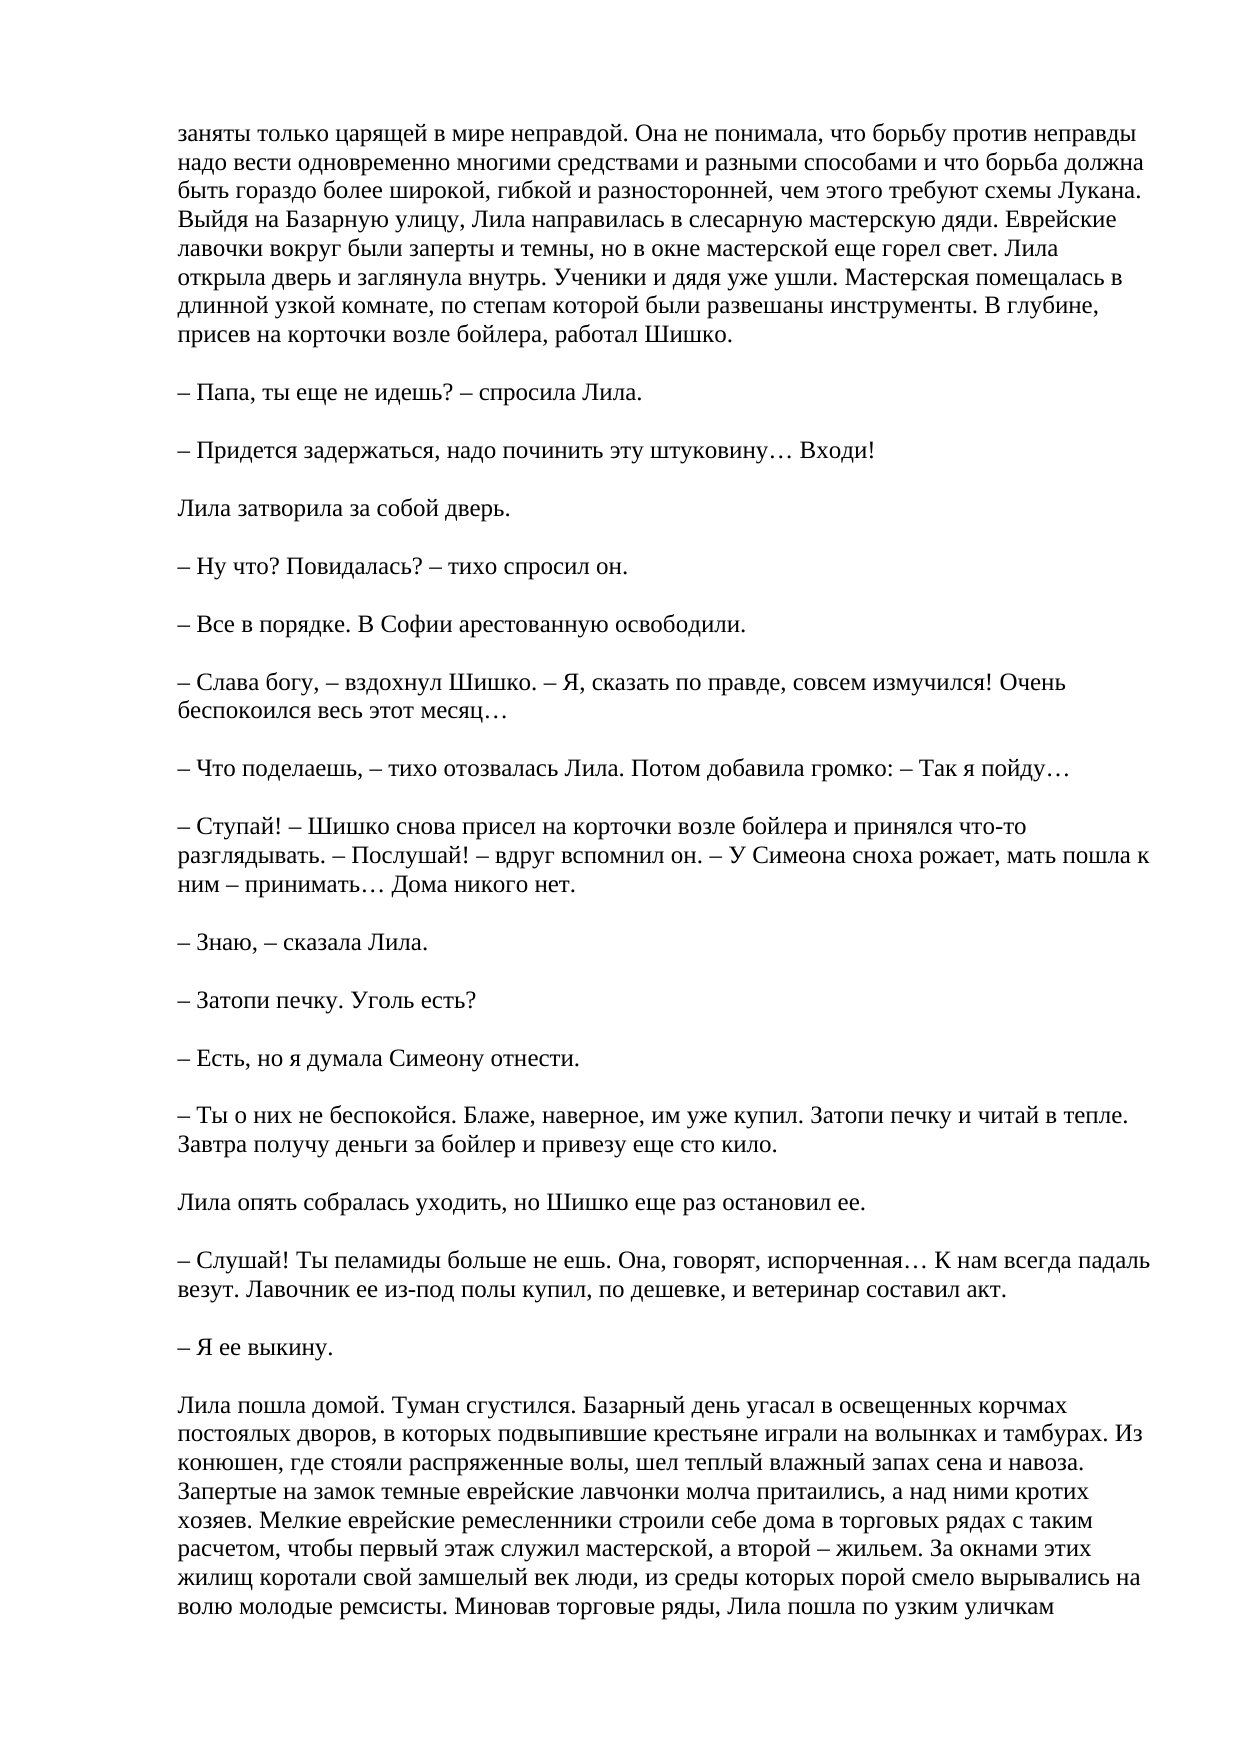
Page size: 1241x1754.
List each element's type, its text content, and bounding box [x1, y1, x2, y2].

text – Есть, но я думала Симеону отнести. [177, 1043, 1152, 1071]
text – Ты о них не беспокойся. Блаже, наверное, им уже купил. Затопи печку и читай в тепле. Завтра получу деньги за бойлер и привезу еще сто кило. [177, 1101, 1152, 1158]
text – Ну что? Повидалась? – тихо спросил он. [177, 551, 1152, 580]
text – Все в порядке. В Софии арестованную освободили. [177, 609, 1152, 638]
text – Слушай! Ты пеламиды больше не ешь. Она, говорят, испорченная… К нам всегда падаль везут. Лавочник ее из-под полы купил, по дешевке, и ветеринар составил акт. [177, 1245, 1152, 1303]
text – Слава богу, – вздохнул Шишко. – Я, сказать по правде, совсем измучился! Очень беспокоился весь этот месяц… [177, 667, 1152, 724]
text – Придется задержаться, надо починить эту штуковину… Входи! [177, 435, 1152, 464]
text Лила затворила за собой дверь. [177, 493, 1152, 522]
text – Ступай! – Шишко снова присел на корточки возле бойлера и принялся что-то разглядывать. – Послушай! – вдруг вспомнил он. – У Симеона сноха рожает, мать пошла к ним – принимать… Дома никого нет. [177, 811, 1152, 898]
text – Знаю, – сказала Лила. [177, 927, 1152, 956]
text – Что поделаешь, – тихо отозвалась Лила. Потом добавила громко: – Так я пойду… [177, 753, 1152, 782]
text – Затопи печку. Уголь есть? [177, 985, 1152, 1013]
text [177, 118, 1152, 348]
text Лила опять собралась уходить, но Шишко еще раз остановил ее. [177, 1187, 1152, 1216]
text – Я ее выкину. [177, 1332, 1152, 1361]
text – Папа, ты еще не идешь? – спросила Лила. [177, 377, 1152, 406]
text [177, 1390, 1152, 1620]
